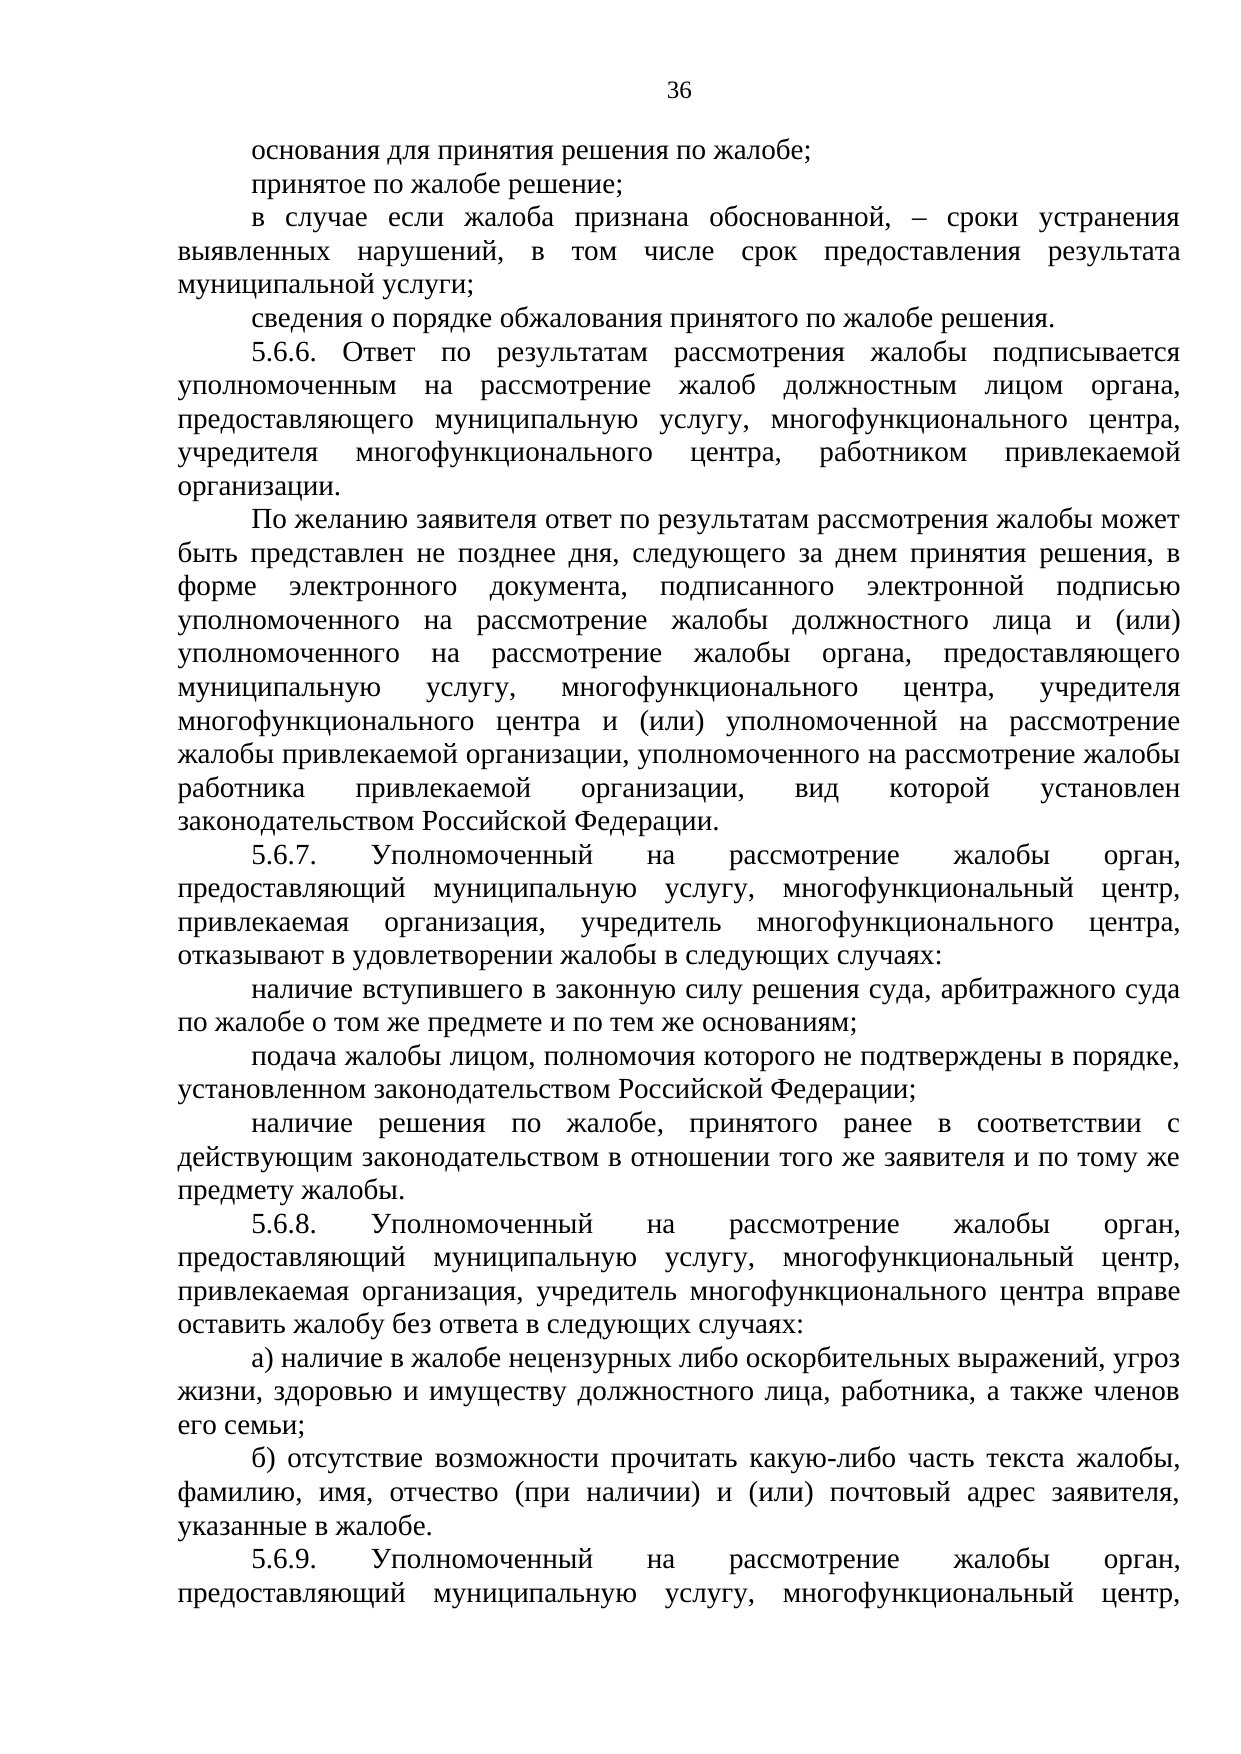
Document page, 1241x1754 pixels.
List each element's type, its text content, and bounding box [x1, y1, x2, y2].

text в случае если жалоба признана обоснованной, – сроки устранения выявленных нарушений, в том числе срок предоставления результата муниципальной услуги; [177, 199, 1181, 300]
text сведения о порядке обжалования принятого по жалобе решения. [177, 300, 1181, 334]
text 5.6.7. Уполномоченный на рассмотрение жалобы орган, предоставляющий муниципальную услугу, многофункциональный центр, привлекаемая организация, учредитель многофункционального центра, отказывают в удовлетворении жалобы в следующих случаях: [177, 837, 1181, 971]
text наличие вступившего в законную силу решения суда, арбитражного суда по жалобе о том же предмете и по тем же основаниям; [177, 971, 1181, 1038]
text принятое по жалобе решение; [177, 166, 1181, 199]
text а) наличие в жалобе нецензурных либо оскорбительных выражений, угроз жизни, здоровью и имуществу должностного лица, работника, а также членов его семьи; [177, 1340, 1181, 1441]
text 5.6.8. Уполномоченный на рассмотрение жалобы орган, предоставляющий муниципальную услугу, многофункциональный центр, привлекаемая организация, учредитель многофункционального центра вправе оставить жалобу без ответа в следующих случаях: [177, 1206, 1181, 1340]
text основания для принятия решения по жалобе; [177, 132, 1181, 166]
text подача жалобы лицом, полномочия которого не подтверждены в порядке, установленном законодательством Российской Федерации; [177, 1038, 1181, 1105]
text б) отсутствие возможности прочитать какую-либо часть текста жалобы, фамилию, имя, отчество (при наличии) и (или) почтовый адрес заявителя, указанные в жалобе. [177, 1441, 1181, 1541]
text наличие решения по жалобе, принятого ранее в соответствии с действующим законодательством в отношении того же заявителя и по тому же предмету жалобы. [177, 1105, 1181, 1206]
text 5.6.6. Ответ по результатам рассмотрения жалобы подписывается уполномоченным на рассмотрение жалоб должностным лицом органа, предоставляющего муниципальную услугу, многофункционального центра, учредителя многофункционального центра, работником привлекаемой организации. [177, 334, 1181, 501]
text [177, 1541, 1181, 1608]
text По желанию заявителя ответ по результатам рассмотрения жалобы может быть представлен не позднее дня, следующего за днем принятия решения, в форме электронного документа, подписанного электронной подписью уполномоченного на рассмотрение жалобы должностного лица и (или) уполномоченного на рассмотрение жалобы органа, предоставляющего муниципальную услугу, многофункционального центра, учредителя многофункционального центра и (или) уполномоченной на рассмотрение жалобы привлекаемой организации, уполномоченного на рассмотрение жалобы работника привлекаемой организации, вид которой установлен законодательством Российской Федерации. [177, 501, 1181, 837]
